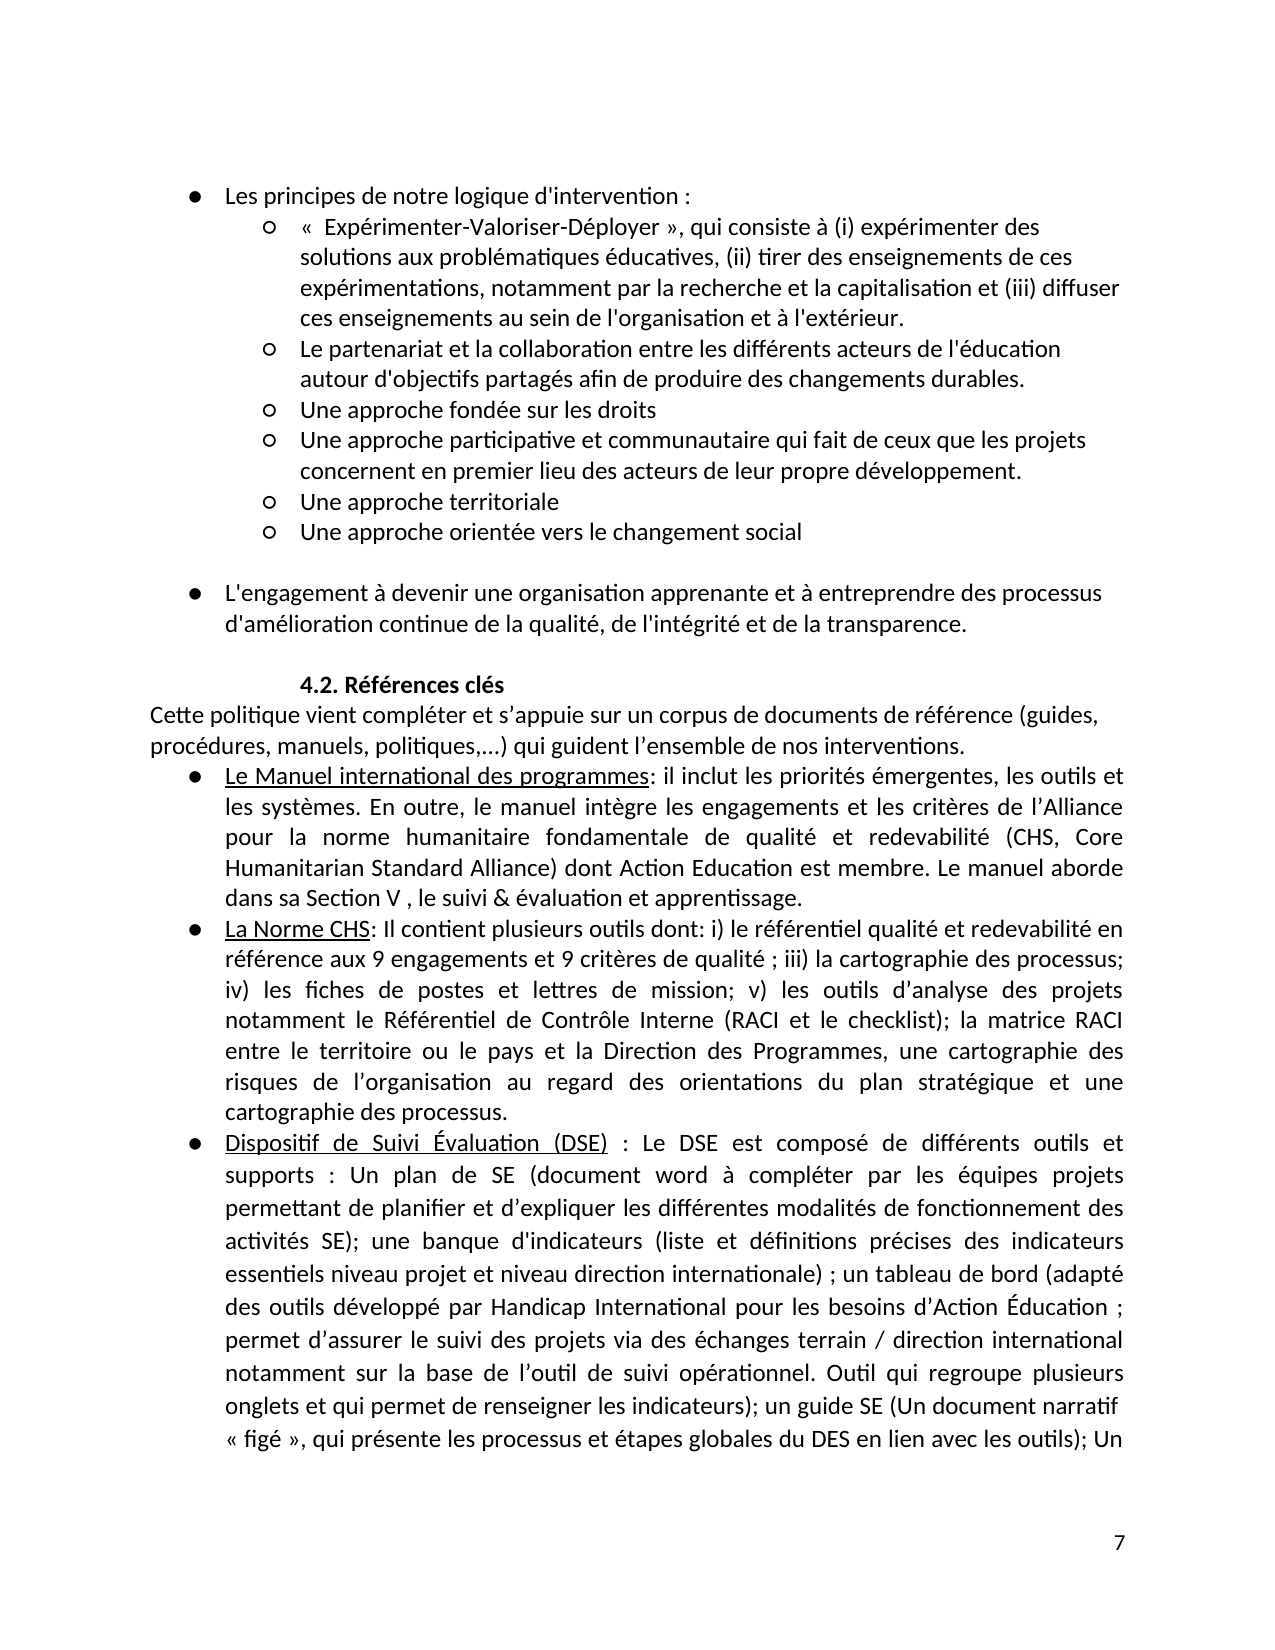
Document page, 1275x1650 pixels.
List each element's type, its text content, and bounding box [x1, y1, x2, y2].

list La Norme CHS: Il contient plusieurs outils dont: i) le référentiel qualité et redevabilité en référence aux 9 engagements et 9 critères de qualité ; iii) la cartographie des processus; iv) les fiches de postes et lettres de mission; v) les outils d’analyse des projets notamment le Référentiel de Contrôle Interne (RACI et le checklist); la matrice RACI entre le territoire ou le pays et la Direction des Programmes, une cartographie des risques de l’organisation au regard des orientations du plan stratégique et une cartographie des processus. [187, 913, 1125, 1127]
list Le partenariat et la collaboration entre les différents acteurs de l'éducation autour d'objectifs partagés afin de produire des changements durables. [262, 333, 1125, 394]
list Une approche territoriale [262, 486, 1125, 516]
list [187, 1127, 1125, 1453]
list Une approche orientée vers le changement social [262, 516, 1125, 547]
text 4.2. Références clés [225, 669, 1125, 699]
list Une approche fondée sur les droits [262, 394, 1125, 425]
list Le Manuel international des programmes: il inclut les priorités émergentes, les outils et les systèmes. En outre, le manuel intègre les engagements et les critères de l’Alliance pour la norme humanitaire fondamentale de qualité et redevabilité (CHS, Core Humanitarian Standard Alliance) dont Action Education est membre. Le manuel aborde dans sa Section V , le suivi & évaluation et apprentissage. [187, 760, 1125, 913]
text Cette politique vient compléter et s’appuie sur un corpus de documents de référence (guides, procédures, manuels, politiques,...) qui guident l’ensemble de nos interventions. [150, 699, 1125, 760]
list L'engagement à devenir une organisation apprenante et à entreprendre des processus d'amélioration continue de la qualité, de l'intégrité et de la transparence. [187, 577, 1125, 638]
list Une approche participative et communautaire qui fait de ceux que les projets concernent en premier lieu des acteurs de leur propre développement. [262, 425, 1125, 486]
list Les principes de notre logique d'intervention : [187, 181, 1125, 211]
list « Expérimenter-Valoriser-Déployer », qui consiste à (i) expérimenter des solutions aux problématiques éducatives, (ii) tirer des enseignements de ces expérimentations, notamment par la recherche et la capitalisation et (iii) diffuser ces enseignements au sein de l'organisation et à l'extérieur. [262, 211, 1125, 333]
